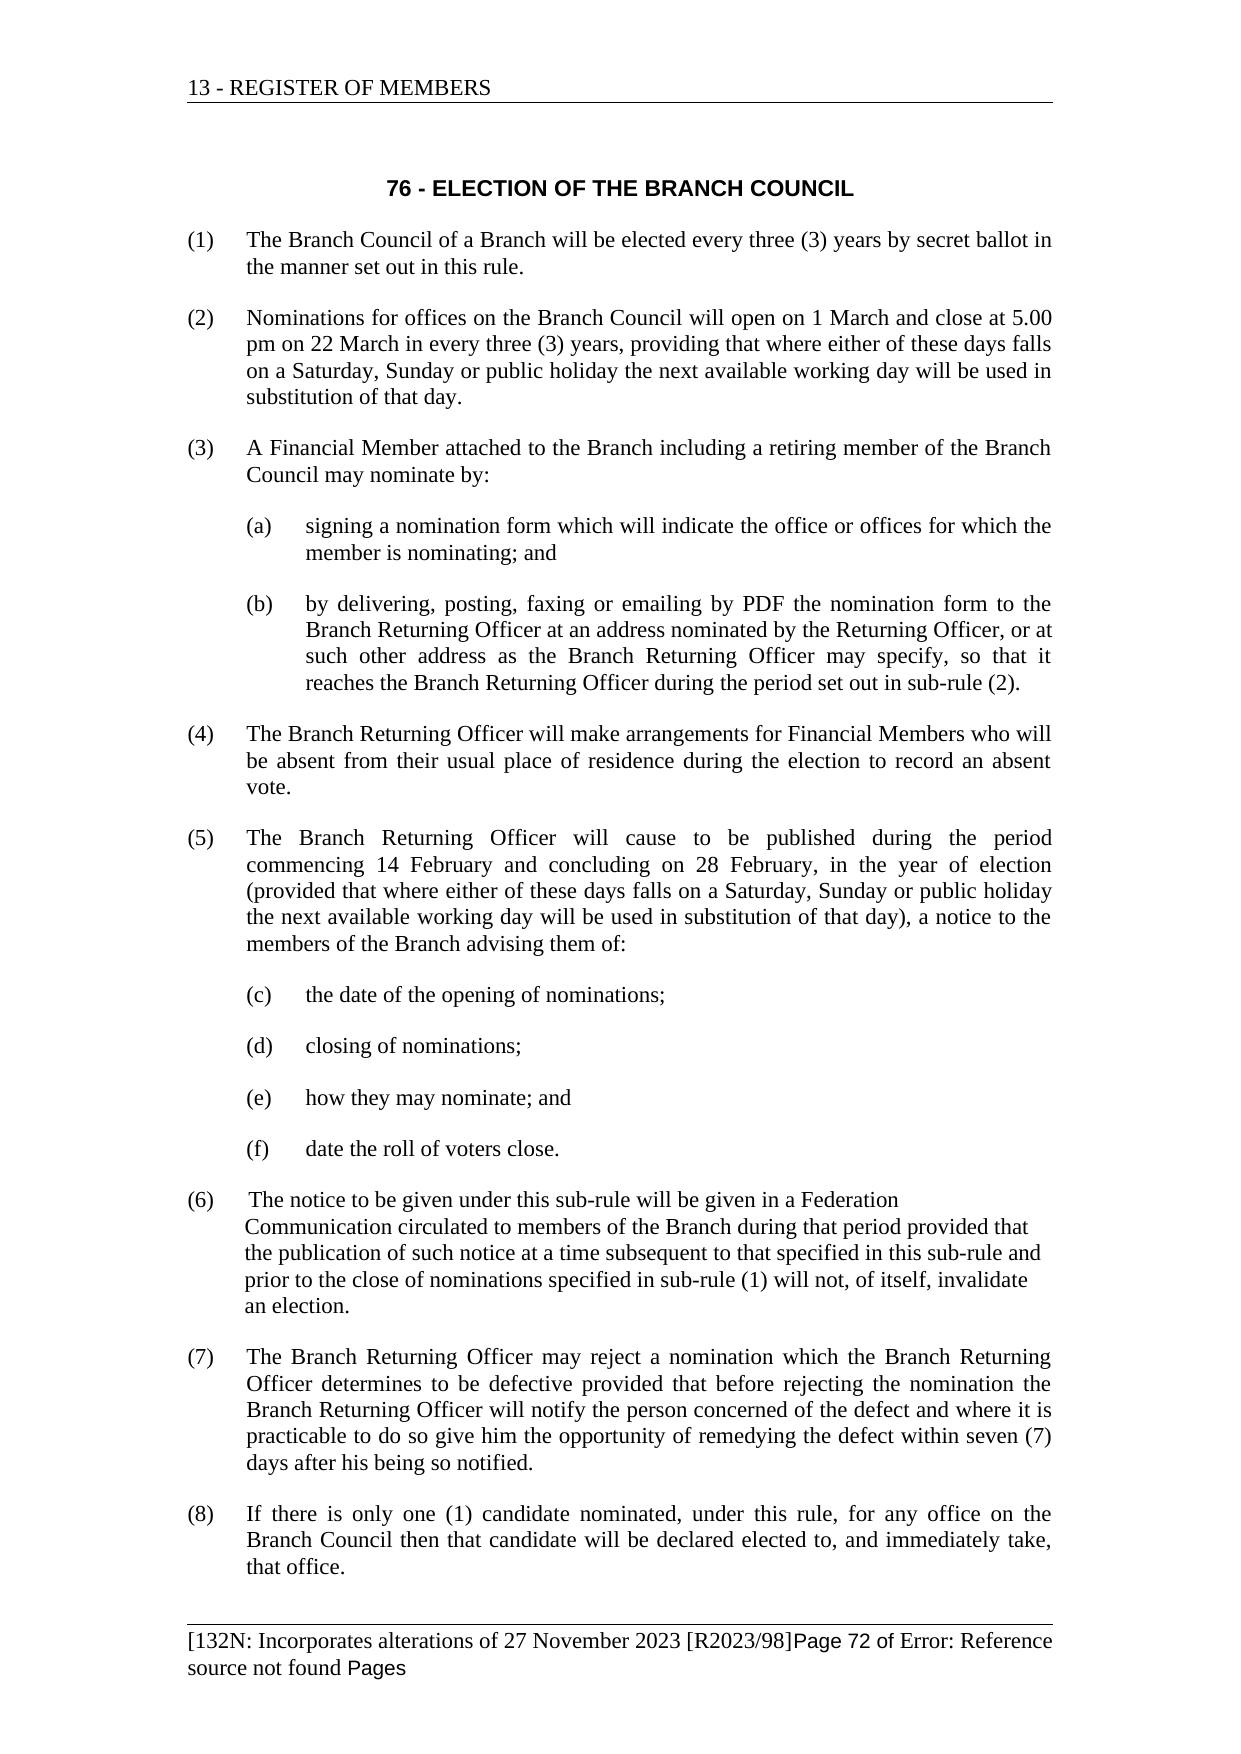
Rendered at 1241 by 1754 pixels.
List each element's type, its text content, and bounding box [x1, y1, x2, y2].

subtitle 76 - ELECTION OF THE BRANCH COUNCIL [187, 175, 1053, 201]
list the date of the opening of nominations; [246, 981, 1053, 1007]
list closing of nominations; [246, 1032, 1053, 1059]
text (4) The Branch Returning Officer will make arrangements for Financial Members who will be absent from their usual place of residence during the election to record an absent vote. [187, 720, 1053, 799]
text (2) Nominations for offices on the Branch Council will open on 1 March and close at 5.00 pm on 22 March in every three (3) years, providing that where either of these days falls on a Saturday, Sunday or public holiday the next available working day will be used in substitution of that day. [187, 304, 1053, 409]
list date the roll of voters close. [246, 1135, 1053, 1162]
list how they may nominate; and [246, 1084, 1053, 1110]
list If there is only one (1) candidate nominated, under this rule, for any office on the Branch Council then that candidate will be declared elected to, and immediately take, that office. [187, 1500, 1053, 1579]
text (5) The Branch Returning Officer will cause to be published during the period commencing 14 February and concluding on 28 February, in the year of election (provided that where either of these days falls on a Saturday, Sunday or public holiday the next available working day will be used in substitution of that day), a notice to the members of the Branch advising them of: [187, 824, 1053, 956]
list by delivering, posting, faxing or emailing by PDF the nomination form to the Branch Returning Officer at an address nominated by the Returning Officer, or at such other address as the Branch Returning Officer may specify, so that it reaches the Branch Returning Officer during the period set out in sub-rule (2). [246, 590, 1053, 695]
list signing a nomination form which will indicate the office or offices for which the member is nominating; and [246, 512, 1053, 565]
list The Branch Returning Officer may reject a nomination which the Branch Returning Officer determines to be defective provided that before rejecting the nomination the Branch Returning Officer will notify the person concerned of the defect and where it is practicable to do so give him the opportunity of remedying the defect within seven (7) days after his being so notified. [187, 1343, 1053, 1475]
text the publication of such notice at a time subsequent to that specified in this sub-rule and [187, 1239, 1053, 1266]
text Communication circulated to members of the Branch during that period provided that [187, 1213, 1053, 1239]
text (3) A Financial Member attached to the Branch including a retiring member of the Branch Council may nominate by: [187, 434, 1053, 487]
text (1) The Branch Council of a Branch will be elected every three (3) years by secret ballot in the manner set out in this rule. [187, 226, 1053, 279]
text an election. [187, 1292, 1053, 1318]
text (6) The notice to be given under this sub-rule will be given in a Federation [187, 1187, 1053, 1213]
text prior to the close of nominations specified in sub-rule (1) will not, of itself, invalidate [187, 1266, 1053, 1292]
